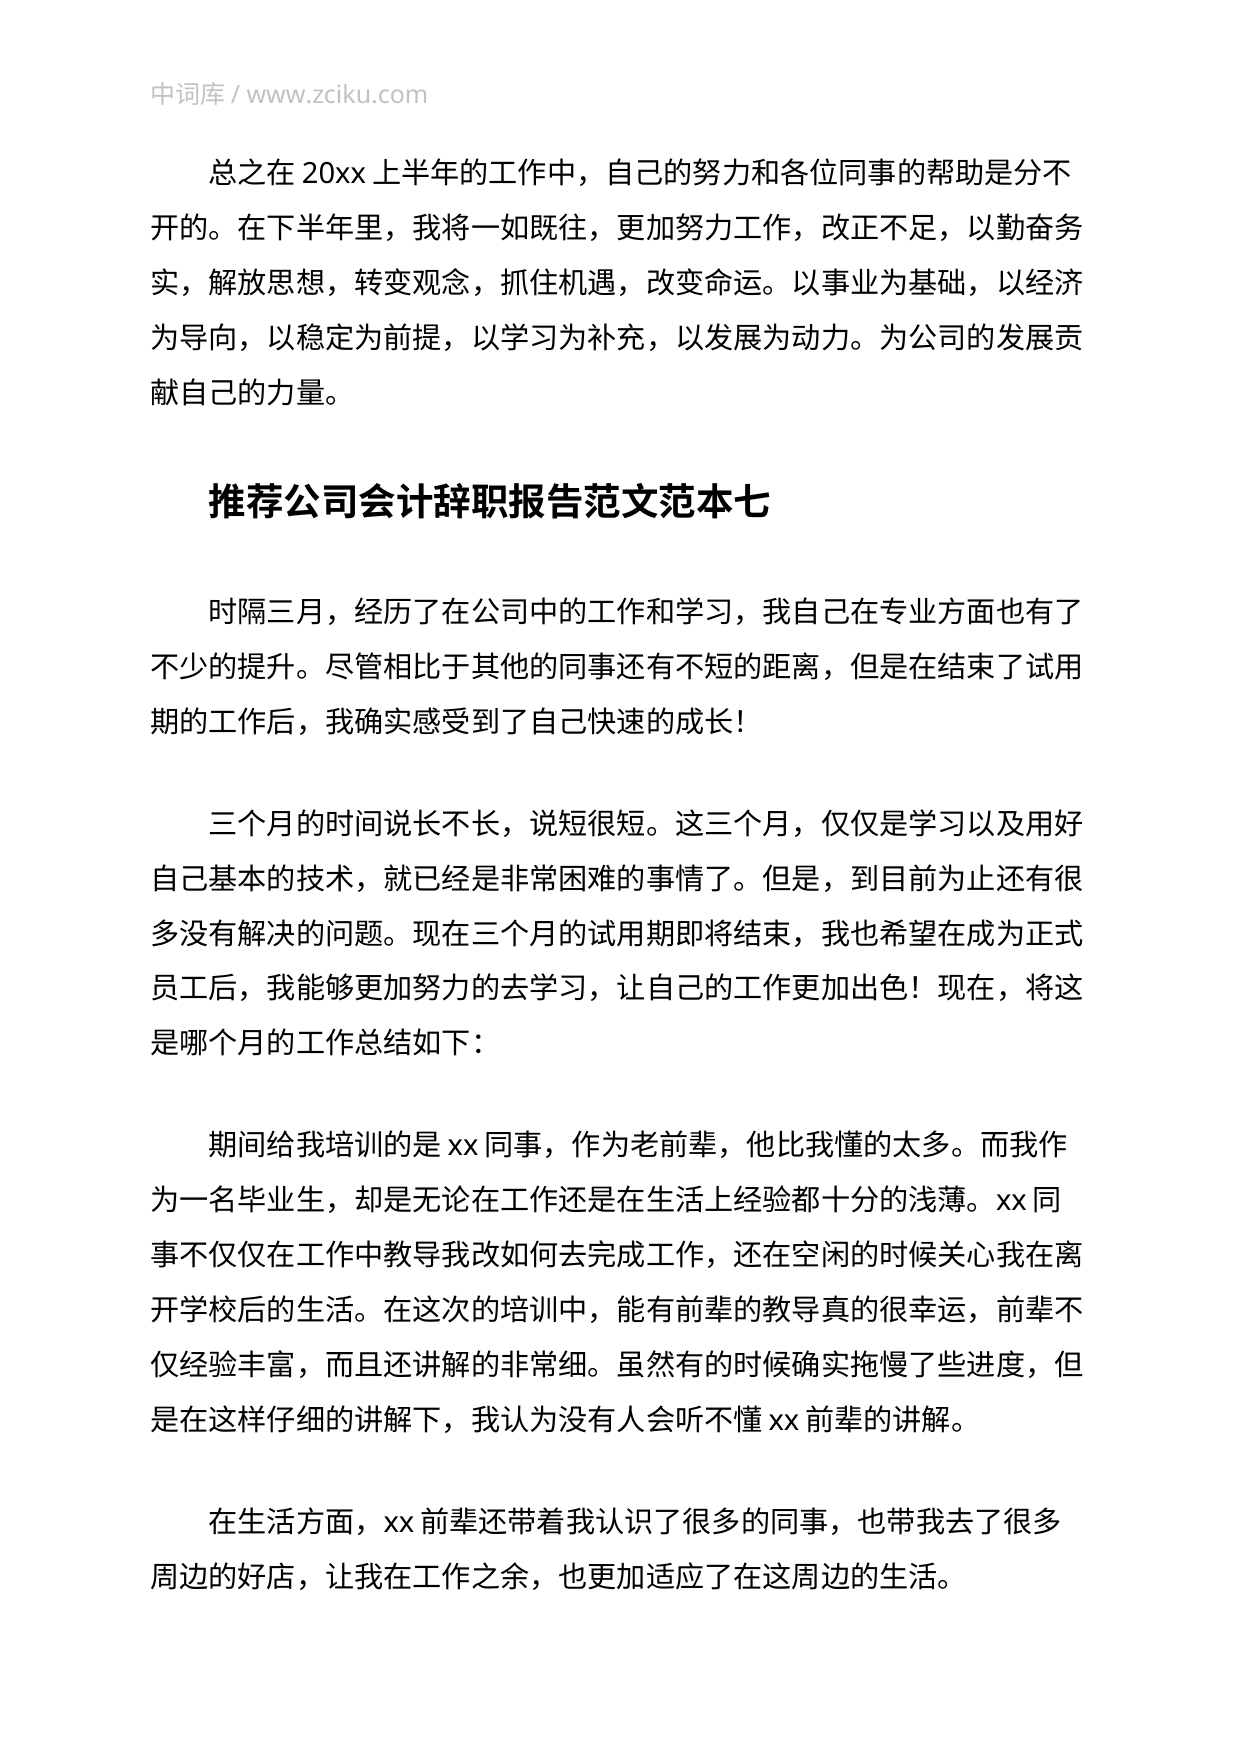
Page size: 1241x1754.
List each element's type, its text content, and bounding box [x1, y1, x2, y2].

text 期间给我培训的是xx同事，作为老前辈，他比我懂的太多。而我作为一名毕业生，却是无论在工作还是在生活上经验都十分的浅薄。xx同事不仅仅在工作中教导我改如何去完成工作，还在空闲的时候关心我在离开学校后的生活。在这次的培训中，能有前辈的教导真的很幸运，前辈不仅经验丰富，而且还讲解的非常细。虽然有的时候确实拖慢了些进度，但是在这样仔细的讲解下，我认为没有人会听不懂xx前辈的讲解。 [150, 1122, 1090, 1439]
text 总之在20xx上半年的工作中，自己的努力和各位同事的帮助是分不开的。在下半年里，我将一如既往，更加努力工作，改正不足，以勤奋务实，解放思想，转变观念，抓住机遇，改变命运。以事业为基础，以经济为导向，以稳定为前提，以学习为补充，以发展为动力。为公司的发展贡献自己的力量。 [150, 150, 1090, 412]
text 时隔三月，经历了在公司中的工作和学习，我自己在专业方面也有了不少的提升。尽管相比于其他的同事还有不短的距离，但是在结束了试用期的工作后，我确实感受到了自己快速的成长！ [150, 589, 1090, 741]
text 推荐公司会计辞职报告范文范本七 [150, 471, 1090, 526]
text 在生活方面，xx前辈还带着我认识了很多的同事，也带我去了很多周边的好店，让我在工作之余，也更加适应了在这周边的生活。 [150, 1498, 1090, 1596]
text 三个月的时间说长不长，说短很短。这三个月，仅仅是学习以及用好自己基本的技术，就已经是非常困难的事情了。但是，到目前为止还有很多没有解决的问题。现在三个月的试用期即将结束，我也希望在成为正式员工后，我能够更加努力的去学习，让自己的工作更加出色！现在，将这是哪个月的工作总结如下： [150, 800, 1090, 1062]
